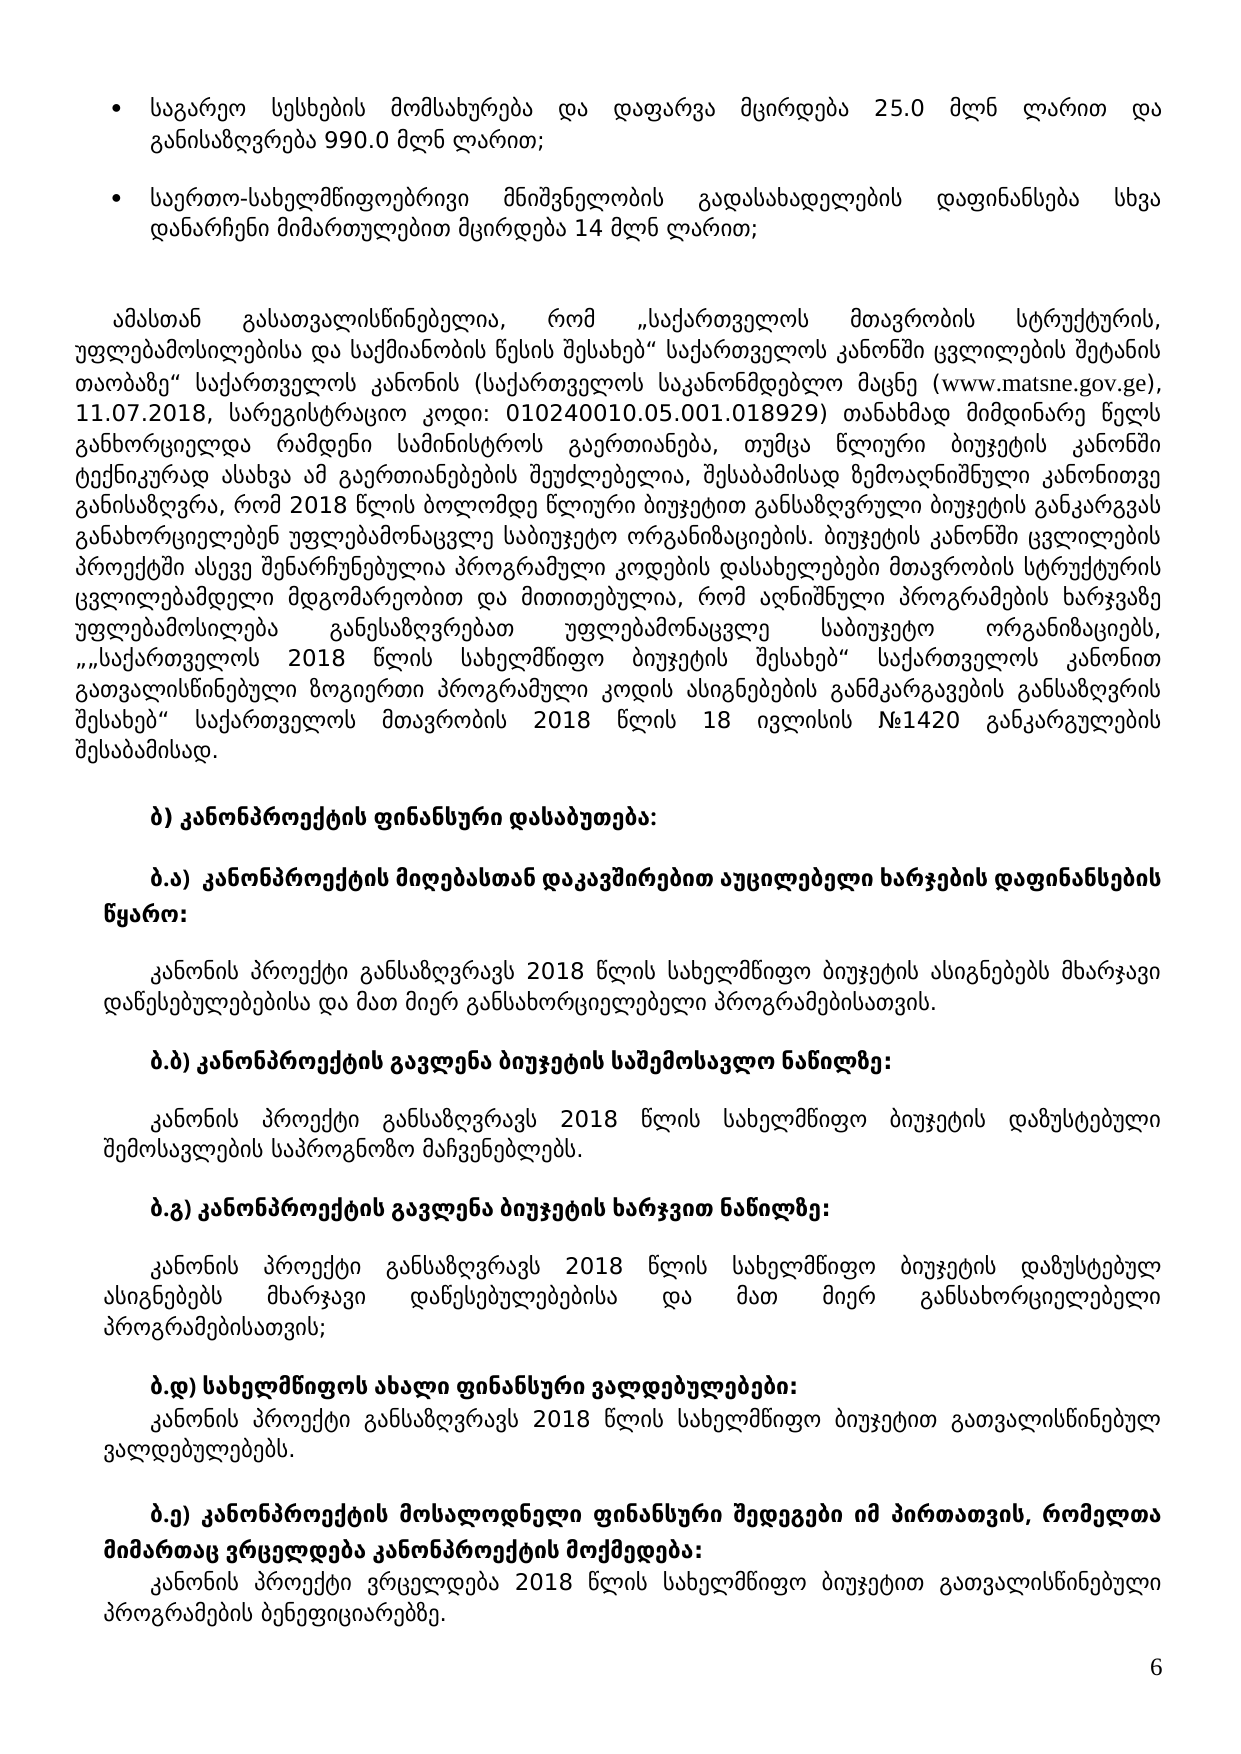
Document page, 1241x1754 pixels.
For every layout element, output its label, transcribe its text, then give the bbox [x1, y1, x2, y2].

text კანონის პროექტი განსაზღვრავს 2018 წლის სახელმწიფო ბიუჯეტით გათვალისწინებულ ვალდებულებებს. [103, 1406, 1162, 1463]
text ბ.დ) სახელმწიფოს ახალი ფინანსური ვალდებულებები: [103, 1370, 1162, 1401]
text ბ.ე) კანონპროექტის მოსალოდნელი ფინანსური შედეგები იმ პირთათვის, რომელთა მიმართაც ვრცელდება კანონპროექტის მოქმედება: [103, 1498, 1162, 1565]
text ბ.ბ) კანონპროექტის გავლენა ბიუჯეტის საშემოსავლო ნაწილზე: [103, 1045, 1162, 1076]
text ბ.ა) კანონპროექტის მიღებასთან დაკავშირებით აუცილებელი ხარჯების დაფინანსების წყარო: [103, 862, 1162, 929]
text კანონის პროექტი ვრცელდება 2018 წლის სახელმწიფო ბიუჯეტით გათვალისწინებული პროგრამების ბენეფიციარებზე. [103, 1569, 1162, 1627]
text კანონის პროექტი განსაზღვრავს 2018 წლის სახელმწიფო ბიუჯეტის ასიგნებებს მხარჯავი დაწესებულებებისა და მათ მიერ განსახორციელებელი პროგრამებისათვის. [103, 958, 1162, 1016]
text ბ) კანონპროექტის ფინანსური დასაბუთება: [75, 801, 1162, 832]
text ამასთან გასათვალისწინებელია, რომ „საქართველოს მთავრობის სტრუქტურის, უფლებამოსილებისა და საქმიანობის წესის შესახებ“ საქართველოს კანონში ცვლილების შეტანის თაობაზე“ საქართველოს კანონის (საქართველოს საკანონმდებლო მაცნე (www.matsne.gov.ge), 11.07.2018, სარეგისტრაციო კოდი: 010240010.05.001.018929) თანახმად მიმდინარე წელს განხორციელდა რამდენი სამინისტროს გაერთიანება, თუმცა წლიური ბიუჯეტის კანონში ტექნიკურად ასახვა ამ გაერთიანებების შეუძლებელია, შესაბამისად ზემოაღნიშნული კანონითვე განისაზღვრა, რომ 2018 წლის ბოლომდე წლიური ბიუჯეტით განსაზღვრული ბიუჯეტის განკარგვას განახორციელებენ უფლებამონაცვლე საბიუჯეტო ორგანიზაციების. ბიუჯეტის კანონში ცვლილების პროექტში ასევე შენარჩუნებულია პროგრამული კოდების დასახელებები მთავრობის სტრუქტურის ცვლილებამდელი მდგომარეობით და მითითებულია, რომ აღნიშნული პროგრამების ხარჯვაზე უფლებამოსილება განესაზღვრებათ უფლებამონაცვლე საბიუჯეტო ორგანიზაციებს, „„საქართველოს 2018 წლის სახელმწიფო ბიუჯეტის შესახებ“ საქართველოს კანონით გათვალისწინებული ზოგიერთი პროგრამული კოდის ასიგნებების განმკარგავების განსაზღვრის შესახებ“ საქართველოს მთავრობის 2018 წლის 18 ივლისის №1420 განკარგულების შესაბამისად. [75, 306, 1162, 764]
text კანონის პროექტი განსაზღვრავს 2018 წლის სახელმწიფო ბიუჯეტის დაზუსტებული შემოსავლების საპროგნოზო მაჩვენებლებს. [103, 1106, 1162, 1163]
list საგარეო სესხების მომსახურება და დაფარვა მცირდება 25.0 მლნ ლარით და განისაზღვრება 990.0 მლნ ლარით; [112, 92, 1162, 154]
text ბ.გ) კანონპროექტის გავლენა ბიუჯეტის ხარჯვით ნაწილზე: [103, 1192, 1162, 1223]
text კანონის პროექტი განსაზღვრავს 2018 წლის სახელმწიფო ბიუჯეტის დაზუსტებულ ასიგნებებს მხარჯავი დაწესებულებებისა და მათ მიერ განსახორციელებელი პროგრამებისათვის; [103, 1253, 1162, 1341]
list საერთო-სახელმწიფოებრივი მნიშვნელობის გადასახადელების დაფინანსება სხვა დანარჩენი მიმართულებით მცირდება 14 მლნ ლარით; [112, 185, 1162, 242]
